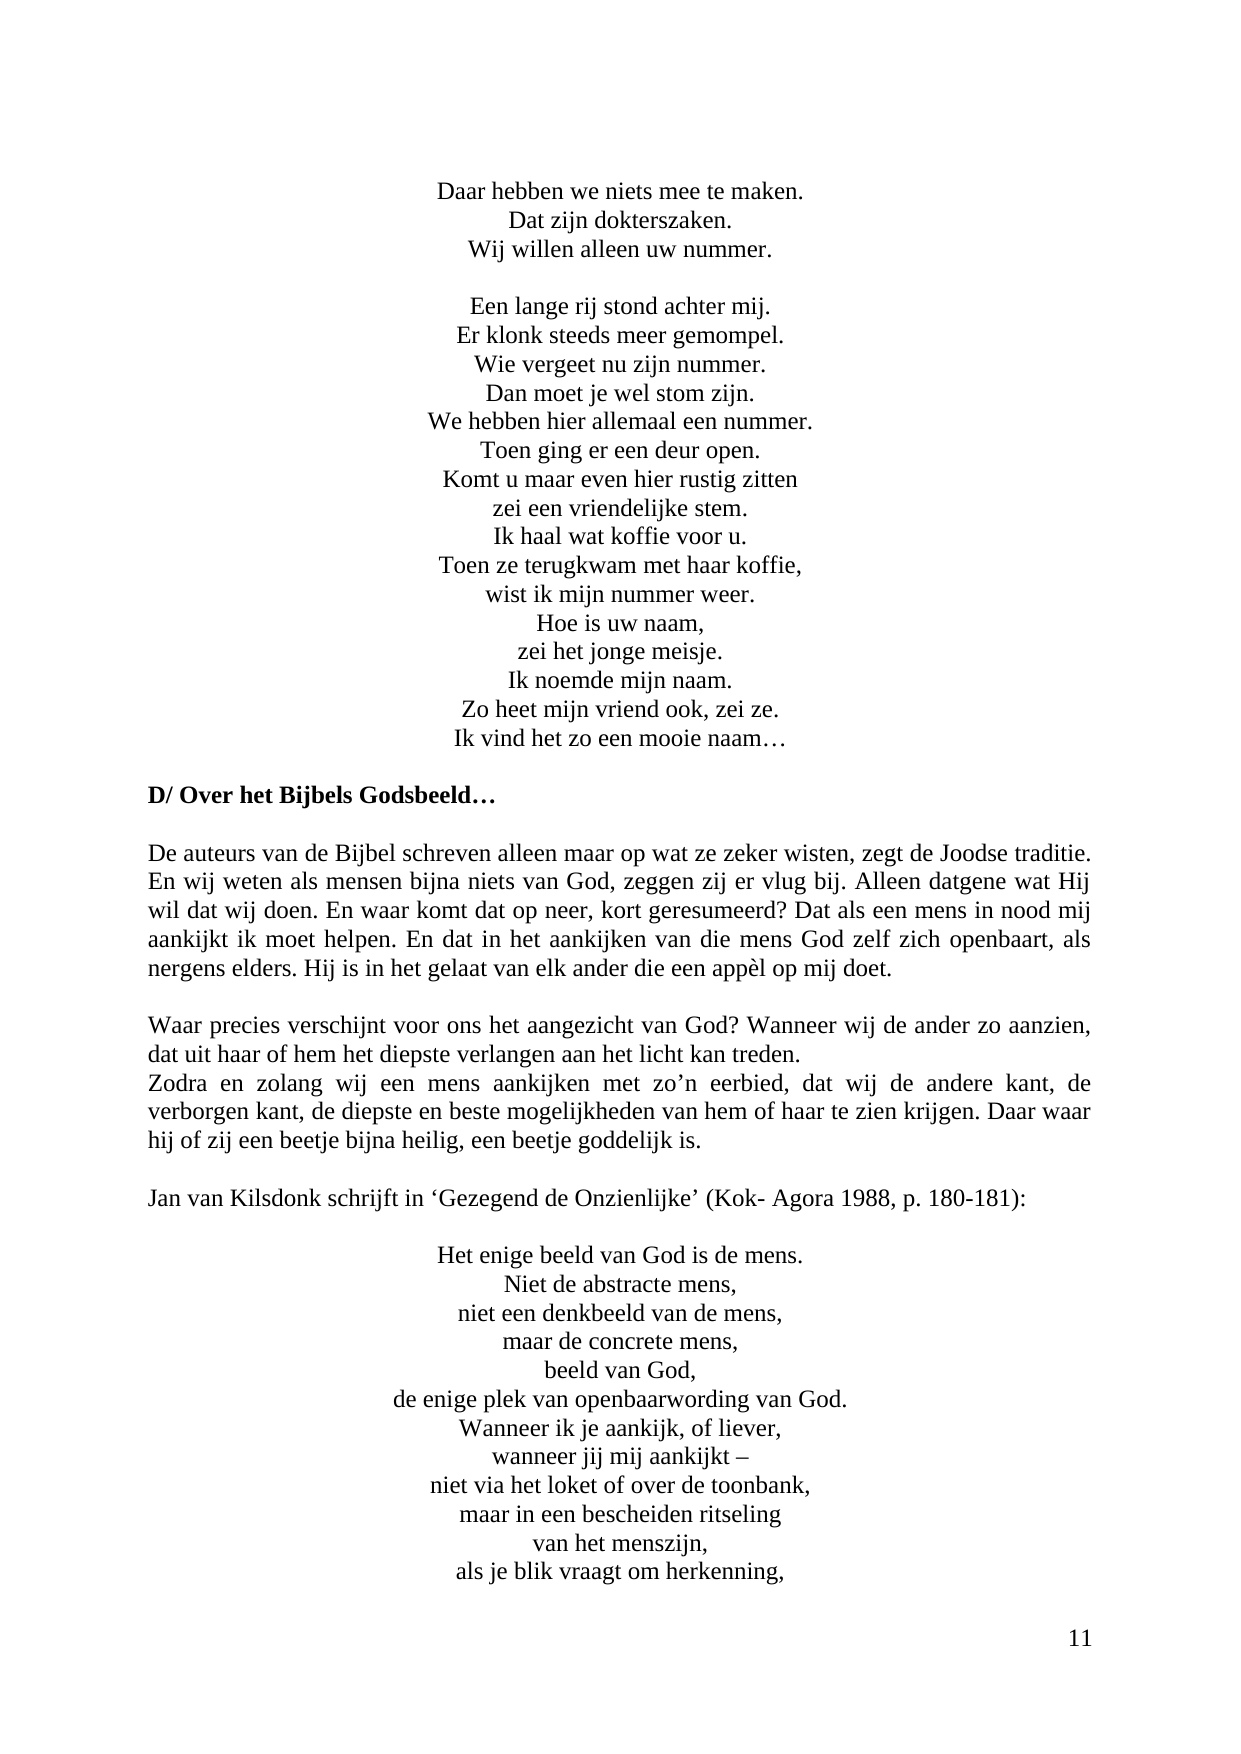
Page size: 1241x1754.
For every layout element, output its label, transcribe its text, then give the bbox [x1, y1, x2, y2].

text De auteurs van de Bijbel schreven alleen maar op wat ze zeker wisten, zegt de Joodse traditie. En wij weten als mensen bijna niets van God, zeggen zij er vlug bij. Alleen datgene wat Hij wil dat wij doen. En waar komt dat op neer, kort geresumeerd? Dat als een mens in nood mij aankijkt ik moet helpen. En dat in het aankijken van die mens God zelf zich openbaart, als nergens elders. Hij is in het gelaat van elk ander die een appèl op mij doet. [148, 838, 1093, 981]
text Een lange rij stond achter mij. [148, 291, 1093, 320]
text Daar hebben we niets mee te maken. [148, 176, 1093, 205]
text Dan moet je wel stom zijn. [148, 378, 1093, 406]
text de enige plek van openbaarwording van God. [148, 1384, 1093, 1413]
text Jan van Kilsdonk schrijft in ‘Gezegend de Onzienlijke’ (Kok- Agora 1988, p. 180-181): [148, 1183, 1093, 1211]
text Wij willen alleen uw nummer. [148, 234, 1093, 263]
text Toen ging er een deur open. [148, 435, 1093, 464]
text Dat zijn dokterszaken. [148, 205, 1093, 234]
text wist ik mijn nummer weer. [148, 579, 1093, 608]
text niet via het loket of over de toonbank, [148, 1470, 1093, 1499]
text zei een vriendelijke stem. [148, 493, 1093, 521]
text Komt u maar even hier rustig zitten [148, 464, 1093, 493]
text Zo heet mijn vriend ook, zei ze. [148, 694, 1093, 723]
text Er klonk steeds meer gemompel. [148, 320, 1093, 349]
text We hebben hier allemaal een nummer. [148, 406, 1093, 435]
text Zodra en zolang wij een mens aankijken met zo’n eerbied, dat wij de andere kant, de verborgen kant, de diepste en beste mogelijkheden van hem of haar te zien krijgen. Daar waar hij of zij een beetje bijna heilig, een beetje goddelijk is. [148, 1068, 1093, 1154]
text van het menszijn, [148, 1528, 1093, 1556]
text wanneer jij mij aankijkt – [148, 1441, 1093, 1470]
text Wie vergeet nu zijn nummer. [148, 349, 1093, 378]
text beeld van God, [148, 1355, 1093, 1384]
text D/ Over het Bijbels Godsbeeld… [148, 780, 1093, 809]
text Ik haal wat koffie voor u. [148, 521, 1093, 550]
text niet een denkbeeld van de mens, [148, 1298, 1093, 1326]
text Toen ze terugkwam met haar koffie, [148, 550, 1093, 579]
text Niet de abstracte mens, [148, 1269, 1093, 1298]
text maar in een bescheiden ritseling [148, 1499, 1093, 1528]
text Ik vind het zo een mooie naam… [148, 723, 1093, 751]
text Ik noemde mijn naam. [148, 665, 1093, 694]
text Het enige beeld van God is de mens. [148, 1240, 1093, 1269]
text als je blik vraagt om herkenning, [148, 1556, 1093, 1585]
text Hoe is uw naam, [148, 608, 1093, 636]
text maar de concrete mens, [148, 1326, 1093, 1355]
text Waar precies verschijnt voor ons het aangezicht van God? Wanneer wij de ander zo aanzien, dat uit haar of hem het diepste verlangen aan het licht kan treden. [148, 1010, 1093, 1068]
text zei het jonge meisje. [148, 636, 1093, 665]
text Wanneer ik je aankijk, of liever, [148, 1413, 1093, 1441]
